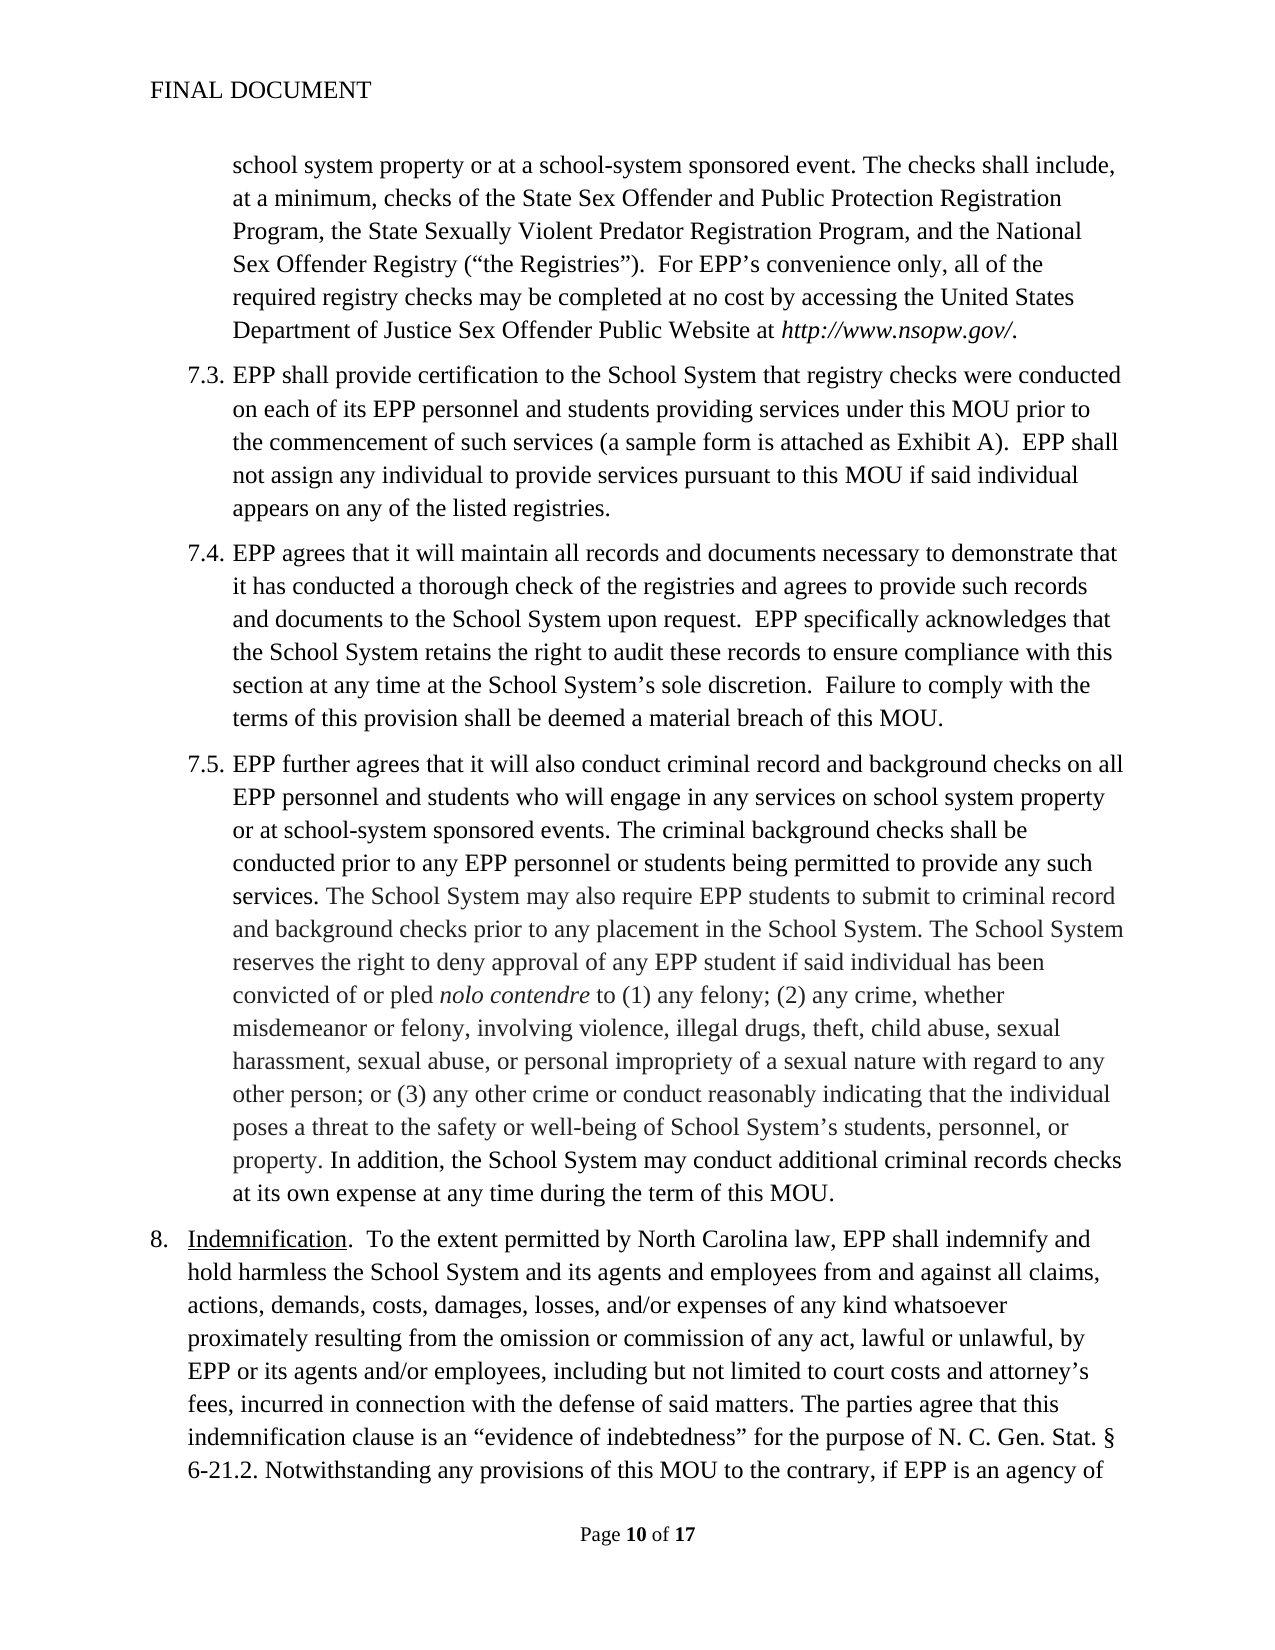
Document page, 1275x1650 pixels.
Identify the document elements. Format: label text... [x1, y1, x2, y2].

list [150, 1224, 1125, 1483]
list EPP shall provide certification to the School System that registry checks were conducted on each of its EPP personnel and students providing services under this MOU prior to the commencement of such services (a sample form is attached as Exhibit A). EPP shall not assign any individual to provide services pursuant to this MOU if said individual appears on any of the listed registries. [187, 361, 1125, 521]
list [187, 150, 1125, 344]
list EPP agrees that it will maintain all records and documents necessary to demonstrate that it has conducted a thorough check of the registries and agrees to provide such records and documents to the School System upon request. EPP specifically acknowledges that the School System retains the right to audit these records to ensure compliance with this section at any time at the School System’s sole discretion. Failure to comply with the terms of this provision shall be deemed a material breach of this MOU. [187, 538, 1125, 732]
list EPP further agrees that it will also conduct criminal record and background checks on all EPP personnel and students who will engage in any services on school system property or at school-system sponsored events. The criminal background checks shall be conducted prior to any EPP personnel or students being permitted to provide any such services. The School System may also require EPP students to submit to criminal record and background checks prior to any placement in the School System. The School System reserves the right to deny approval of any EPP student if said individual has been convicted of or pled nolo contendre to (1) any felony; (2) any crime, whether misdemeanor or felony, involving violence, illegal drugs, theft, child abuse, sexual harassment, sexual abuse, or personal impropriety of a sexual nature with regard to any other person; or (3) any other crime or conduct reasonably indicating that the individual poses a threat to the safety or well-being of School System’s students, personnel, or property. In addition, the School System may conduct additional criminal records checks at its own expense at any time during the term of this MOU. [187, 749, 1125, 1207]
